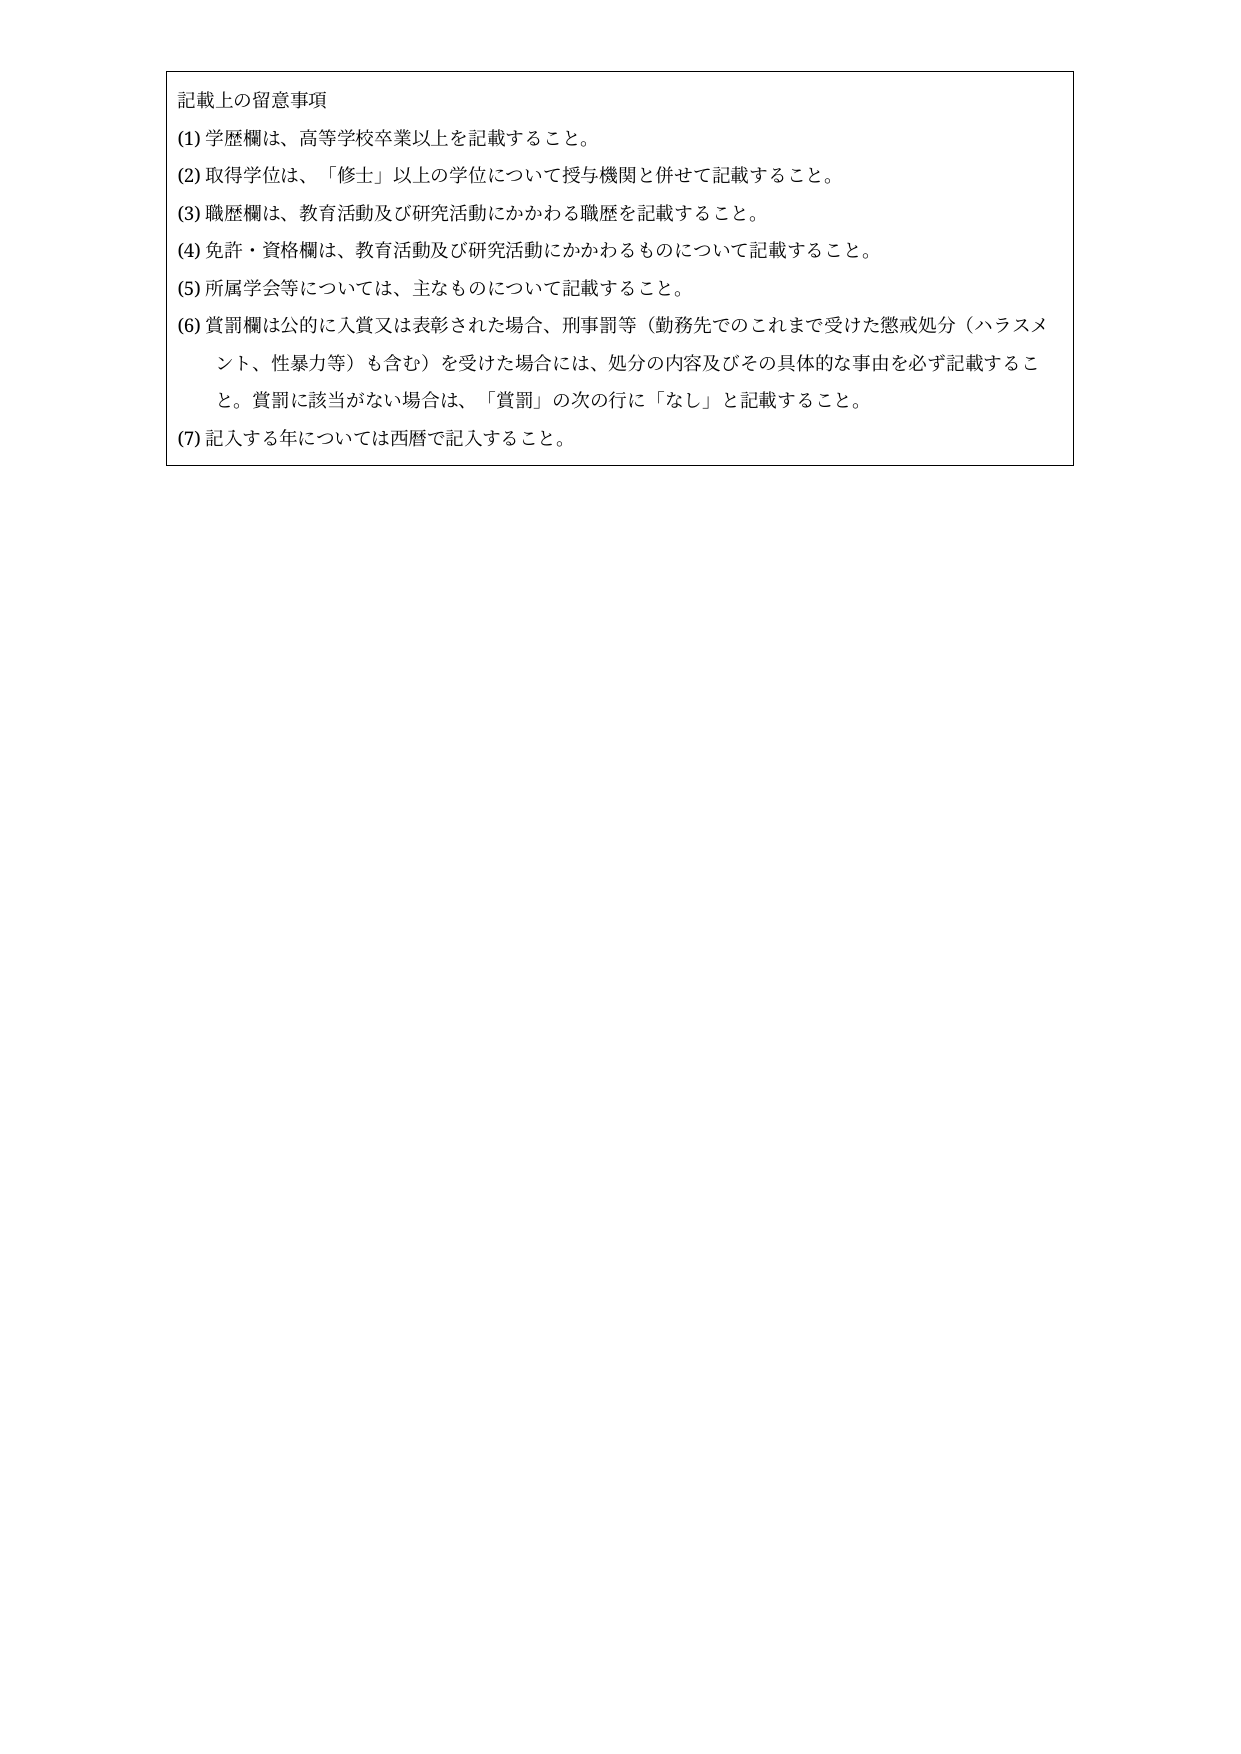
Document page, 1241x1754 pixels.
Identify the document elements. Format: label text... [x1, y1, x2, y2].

table_header 記載上の留意事項 (1) 学歴欄は、高等学校卒業以上を記載すること。 (2) 取得学位は、「修士」以上の学位について授与機関と併せて記載すること。 (3) 職歴欄は、教育活動及び研究活動にかかわる職歴を記載すること。 (4) 免許・資格欄は、教育活動及び研究活動にかかわるものについて記載すること。 (5) 所属学会等については、主なものについて記載すること。 (6) 賞罰欄は公的に入賞又は表彰された場合、刑事罰等（勤務先でのこれまで受けた懲戒処分（ハラスメント、性暴力等）も含む）を受けた場合には、処分の内容及びその具体的な事由を必ず記載すること。賞罰に該当がない場合は、「賞罰」の次の行に「なし」と記載すること。 (7) 記入する年については西暦で記入すること。 [167, 72, 1073, 465]
